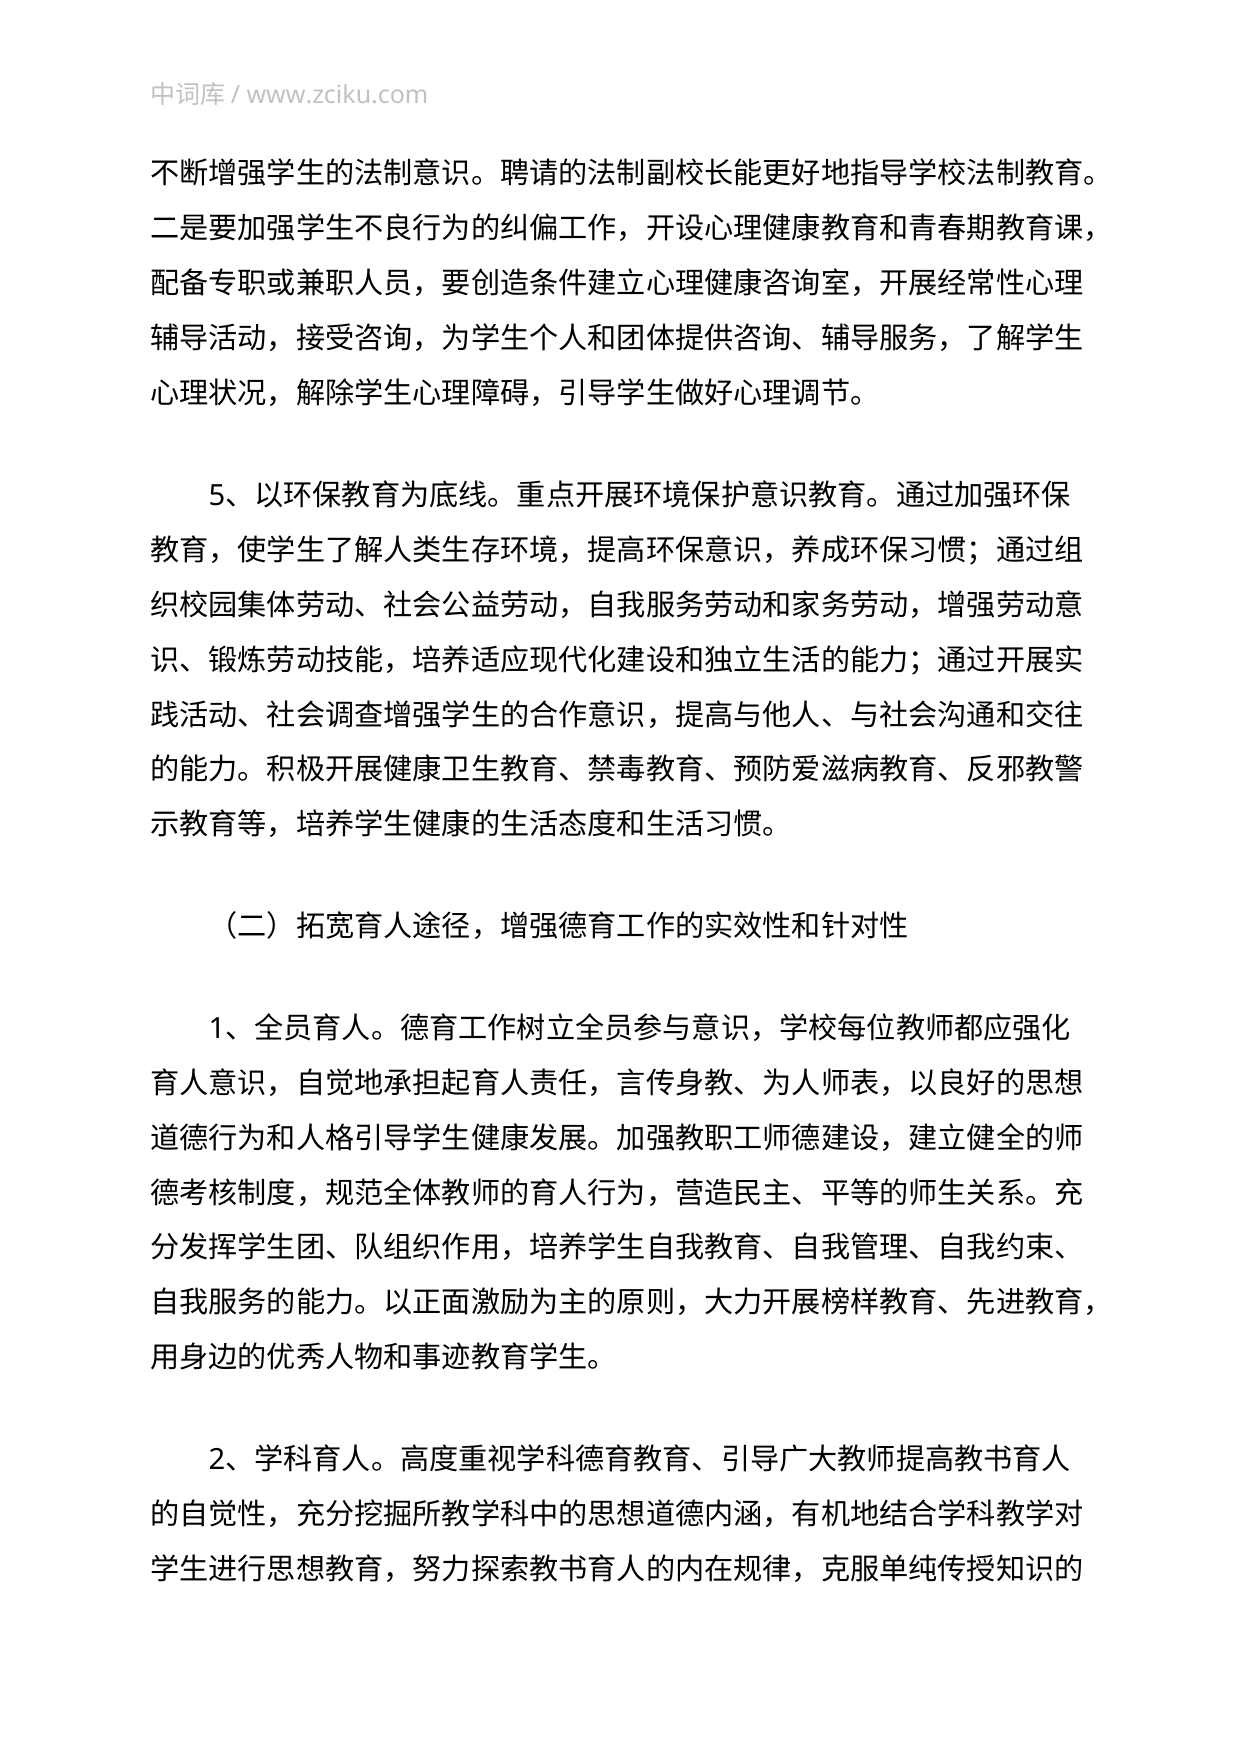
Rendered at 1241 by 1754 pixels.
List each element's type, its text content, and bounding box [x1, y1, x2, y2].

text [150, 150, 1090, 412]
text 5、以环保教育为底线。重点开展环境保护意识教育。通过加强环保教育，使学生了解人类生存环境，提高环保意识，养成环保习惯；通过组织校园集体劳动、社会公益劳动，自我服务劳动和家务劳动，增强劳动意识、锻炼劳动技能，培养适应现代化建设和独立生活的能力；通过开展实践活动、社会调查增强学生的合作意识，提高与他人、与社会沟通和交往的能力。积极开展健康卫生教育、禁毒教育、预防爱滋病教育、反邪教警示教育等，培养学生健康的生活态度和生活习惯。 [150, 471, 1090, 843]
text 1、全员育人。德育工作树立全员参与意识，学校每位教师都应强化育人意识，自觉地承担起育人责任，言传身教、为人师表，以良好的思想道德行为和人格引导学生健康发展。加强教职工师德建设，建立健全的师德考核制度，规范全体教师的育人行为，营造民主、平等的师生关系。充分发挥学生团、队组织作用，培养学生自我教育、自我管理、自我约束、自我服务的能力。以正面激励为主的原则，大力开展榜样教育、先进教育，用身边的优秀人物和事迹教育学生。 [150, 1004, 1090, 1376]
text （二）拓宽育人途径，增强德育工作的实效性和针对性 [150, 903, 1090, 945]
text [150, 1436, 1090, 1588]
